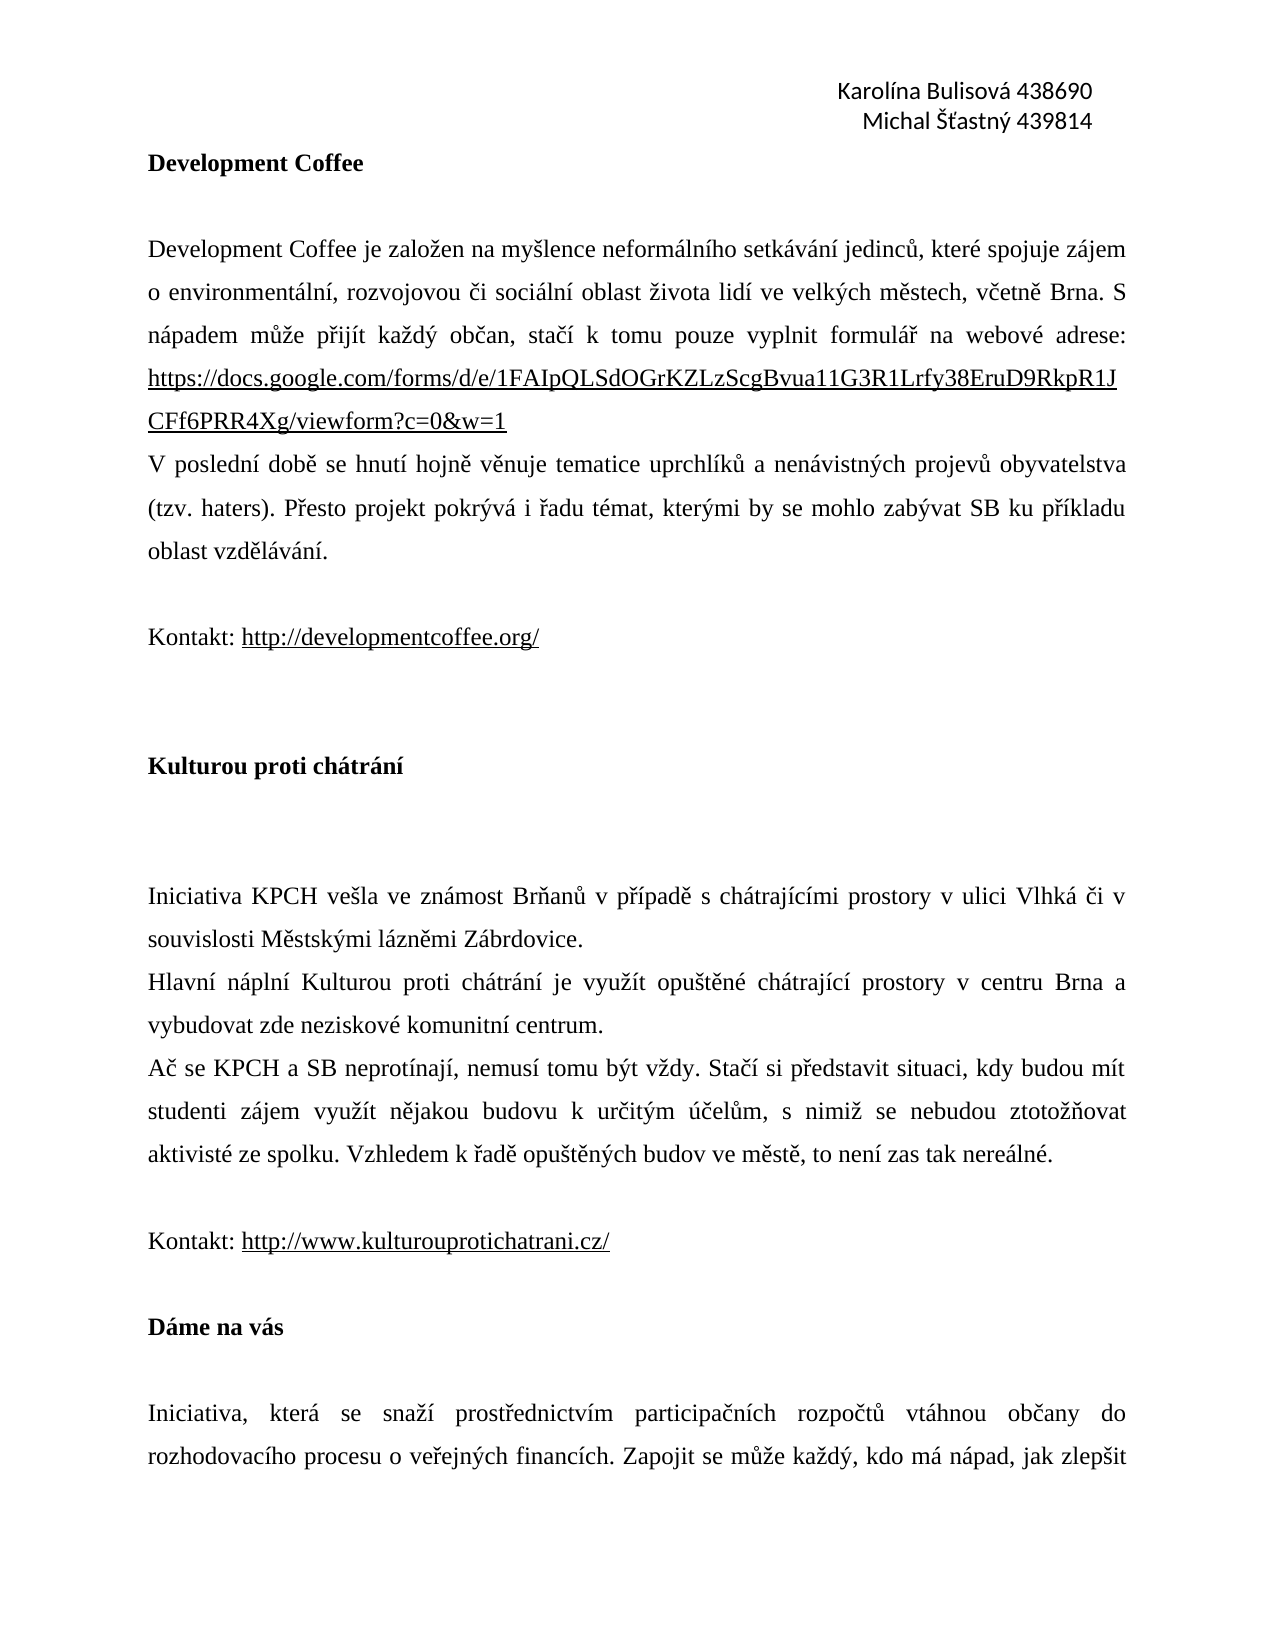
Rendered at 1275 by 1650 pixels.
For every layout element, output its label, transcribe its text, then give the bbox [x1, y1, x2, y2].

text Ač se KPCH a SB neprotínají, nemusí tomu být vždy. Stačí si představit situaci, kdy budou mít studenti zájem využít nějakou budovu k určitým účelům, s nimiž se nebudou ztotožňovat aktivisté ze spolku. Vzhledem k řadě opuštěných budov ve městě, to není zas tak nereálné. [148, 1053, 1127, 1168]
text Hlavní náplní Kulturou proti chátrání je využít opuštěné chátrající prostory v centru Brna a vybudovat zde neziskové komunitní centrum. [148, 967, 1127, 1039]
text V poslední době se hnutí hojně věnuje tematice uprchlíků a nenávistných projevů obyvatelstva (tzv. haters). Přesto projekt pokrývá i řadu témat, kterými by se mohlo zabývat SB ku příkladu oblast vzdělávání. [148, 449, 1127, 564]
text Development Coffee [148, 148, 1127, 176]
text Dáme na vás [148, 1312, 1127, 1341]
text Kulturou proti chátrání [148, 751, 1127, 780]
text Development Coffee je založen na myšlence neformálního setkávání jedinců, které spojuje zájem o environmentální, rozvojovou či sociální oblast života lidí ve velkých městech, včetně Brna. S nápadem může přijít každý občan, stačí k tomu pouze vyplnit formulář na webové adrese: https://docs.google.com/forms/d/e/1FAIpQLSdOGrKZLzScgBvua11G3R1Lrfy38EruD9RkpR1JCFf6PRR4Xg/viewform?c=0&w=1 [148, 234, 1127, 435]
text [148, 1398, 1127, 1470]
text Iniciativa KPCH vešla ve známost Brňanů v případě s chátrajícími prostory v ulici Vlhká či v souvislosti Městskými lázněmi Zábrdovice. [148, 881, 1127, 953]
text Kontakt: http://www.kulturouprotichatrani.cz/ [148, 1226, 1127, 1254]
text Kontakt: http://developmentcoffee.org/ [148, 622, 1127, 651]
